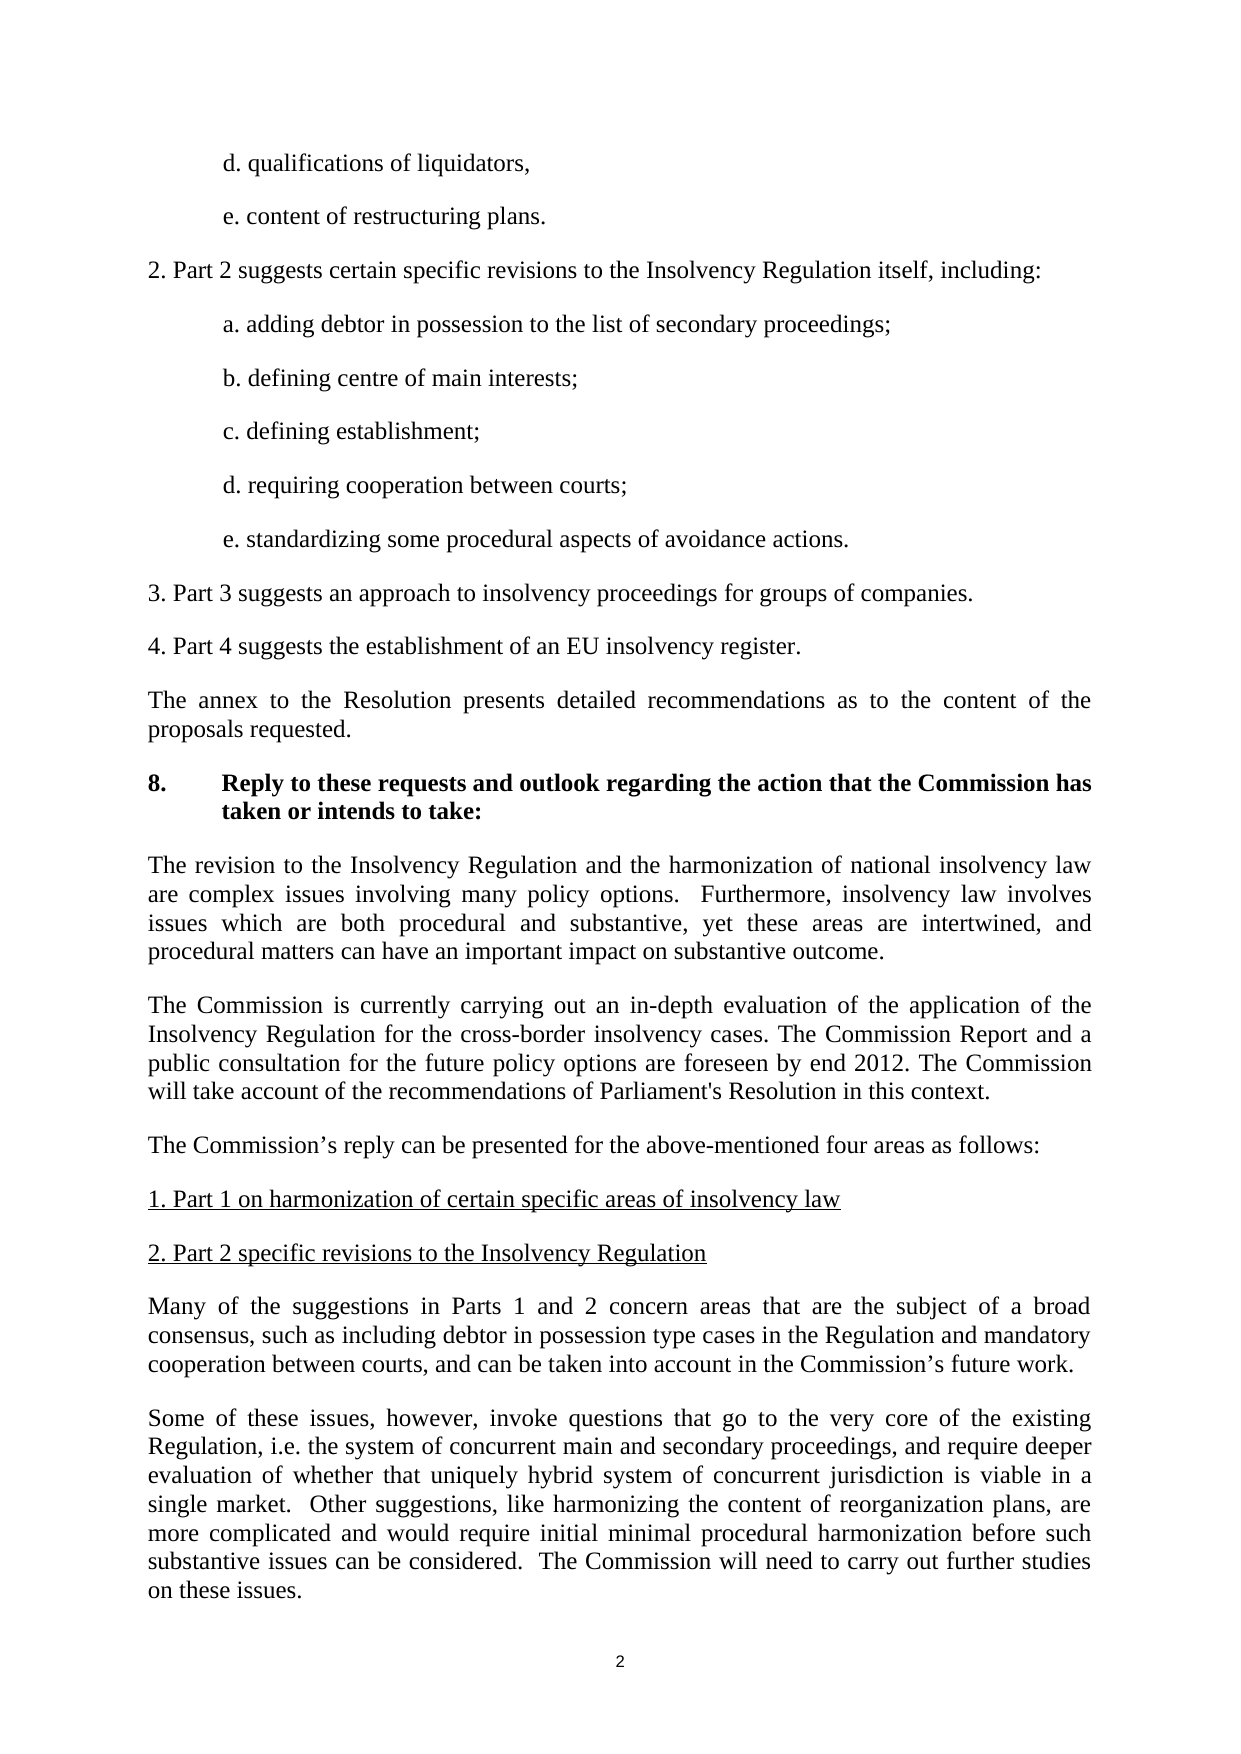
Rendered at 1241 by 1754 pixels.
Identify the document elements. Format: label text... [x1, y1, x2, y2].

text d. qualifications of liquidators, [223, 148, 1093, 176]
text 2. Part 2 specific revisions to the Insolvency Regulation [148, 1238, 1093, 1266]
text 3. Part 3 suggests an approach to insolvency proceedings for groups of companies. [148, 578, 1093, 606]
list 1. Part 1 on harmonization of certain specific areas of insolvency law [148, 1184, 1093, 1213]
text 2. Part 2 suggests certain specific revisions to the Insolvency Regulation itself, including: [148, 255, 1093, 284]
text 8. Reply to these requests and outlook regarding the action that the Commission has taken or intends to take: [148, 768, 1093, 825]
text 4. Part 4 suggests the establishment of an EU insolvency register. [148, 631, 1093, 660]
text e. standardizing some procedural aspects of avoidance actions. [223, 524, 1093, 553]
text a. adding debtor in possession to the list of secondary proceedings; [223, 309, 1093, 338]
text c. defining establishment; [223, 416, 1093, 445]
text The annex to the Resolution presents detailed recommendations as to the content of the proposals requested. [148, 685, 1093, 743]
text e. content of restructuring plans. [223, 201, 1093, 230]
text Some of these issues, however, invoke questions that go to the very core of the existing Regulation, i.e. the system of concurrent main and secondary proceedings, and require deeper evaluation of whether that uniquely hybrid system of concurrent jurisdiction is viable in a single market. Other suggestions, like harmonizing the content of reorganization plans, are more complicated and would require initial minimal procedural harmonization before such substantive issues can be considered. The Commission will need to carry out further studies on these issues. [148, 1403, 1093, 1604]
text Many of the suggestions in Parts 1 and 2 concern areas that are the subject of a broad consensus, such as including debtor in possession type cases in the Regulation and mandatory cooperation between courts, and can be taken into account in the Commission’s future work. [148, 1291, 1093, 1378]
text b. defining centre of main interests; [223, 363, 1093, 391]
text d. requiring cooperation between courts; [223, 470, 1093, 499]
list The revision to the Insolvency Regulation and the harmonization of national insolvency law are complex issues involving many policy options. Furthermore, insolvency law involves issues which are both procedural and substantive, yet these areas are intertwined, and procedural matters can have an important impact on substantive outcome. [148, 850, 1093, 965]
list The Commission is currently carrying out an in-depth evaluation of the application of the Insolvency Regulation for the cross-border insolvency cases. The Commission Report and a public consultation for the future policy options are foreseen by end 2012. The Commission will take account of the recommendations of Parliament's Resolution in this context. [148, 990, 1093, 1105]
list The Commission’s reply can be presented for the above-mentioned four areas as follows: [148, 1130, 1093, 1159]
